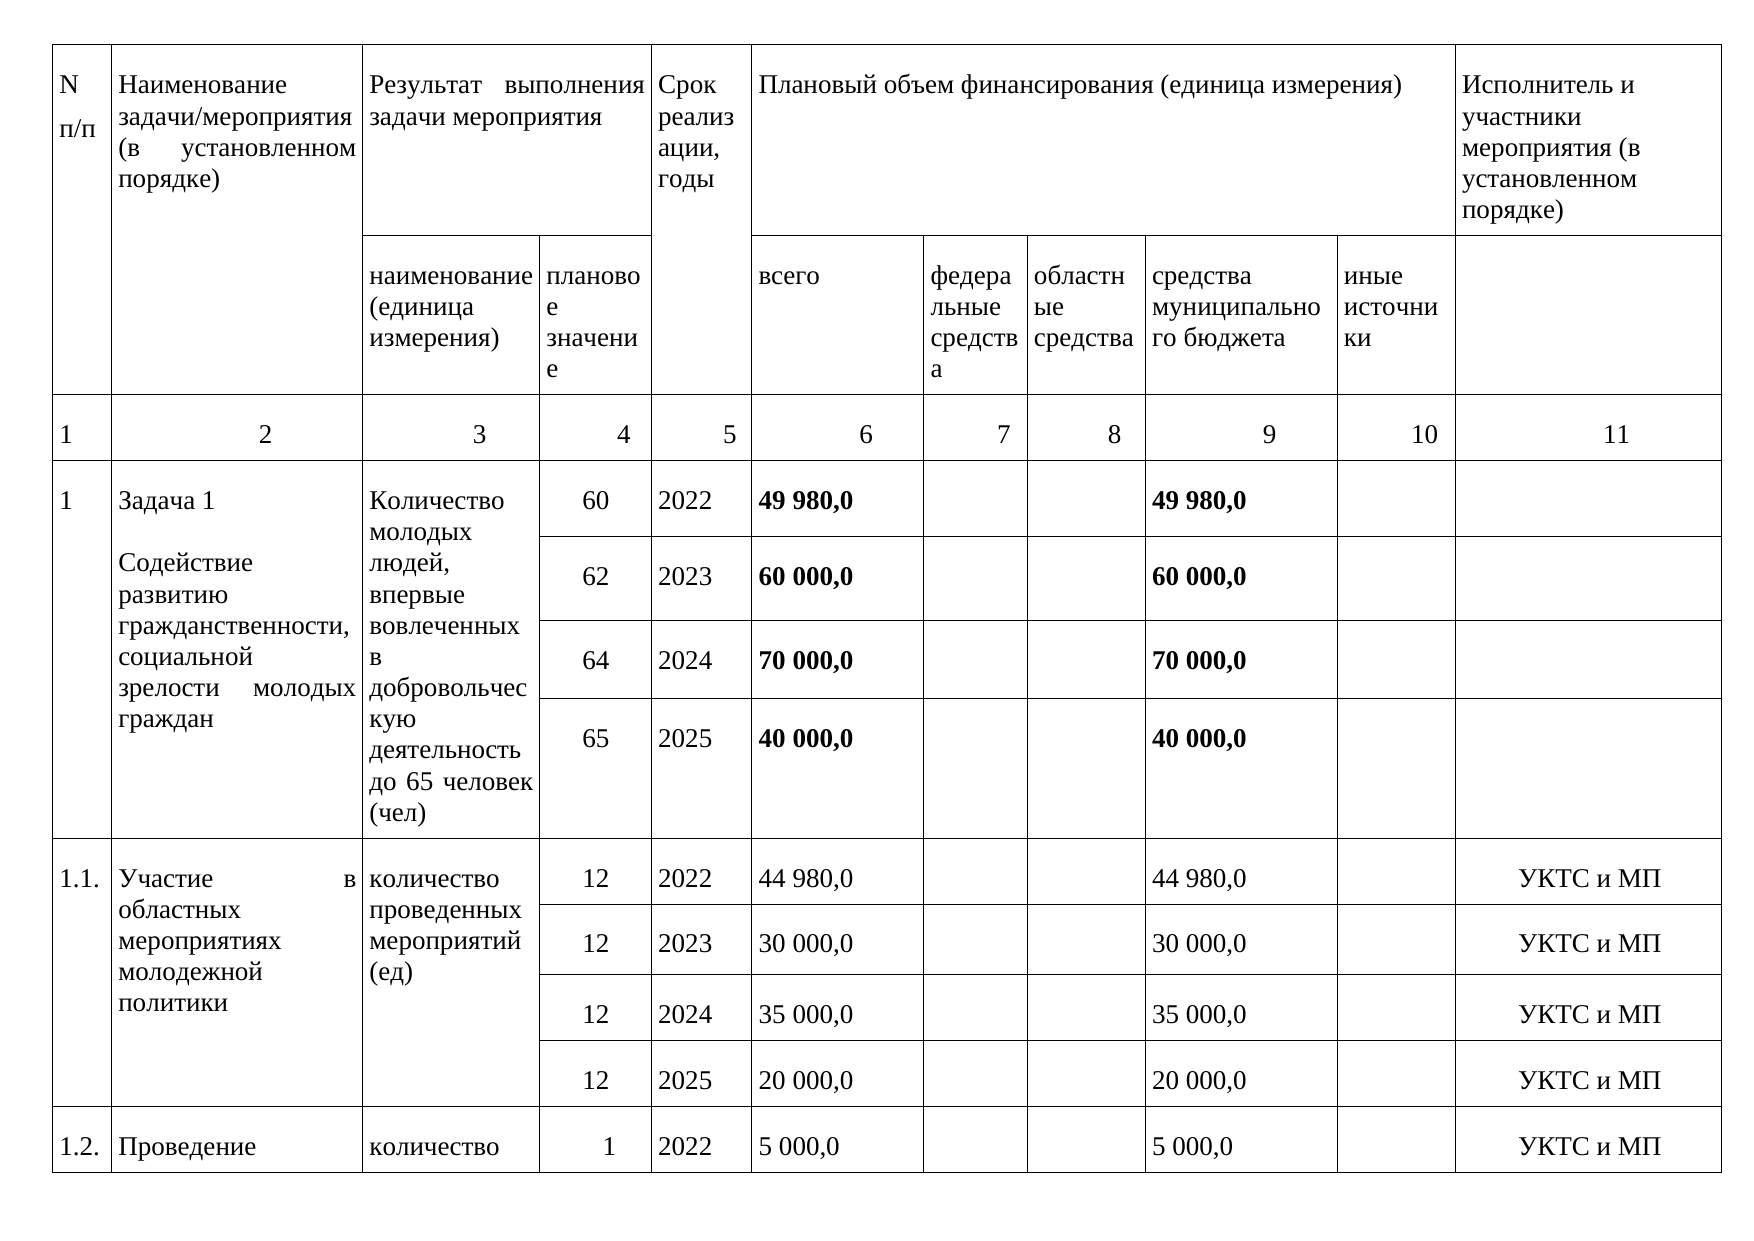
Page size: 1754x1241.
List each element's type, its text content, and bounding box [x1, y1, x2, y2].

table_cell [1456, 537, 1721, 620]
table_cell федеральные средства [924, 236, 1027, 394]
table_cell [112, 1107, 362, 1172]
table_cell [1028, 975, 1145, 1040]
table_cell 60 000,0 [1146, 537, 1337, 620]
table_cell 40 000,0 [752, 699, 923, 837]
table_cell иные источники [1338, 236, 1455, 394]
table_cell 6 [752, 395, 923, 460]
table_cell 49 980,0 [1146, 461, 1337, 536]
table_cell количество проведенных мероприятий (ед) [363, 839, 539, 1106]
table_cell 4 [540, 395, 651, 460]
table_cell 7 [924, 395, 1027, 460]
table_cell [1456, 461, 1721, 536]
table_cell 2023 [652, 905, 751, 974]
table_cell [1456, 621, 1721, 698]
table_cell 30 000,0 [1146, 905, 1337, 974]
table_cell 2025 [652, 1041, 751, 1106]
table_cell [1028, 839, 1145, 903]
table_cell 1.2. [53, 1107, 111, 1172]
table_cell областные средства [1028, 236, 1145, 394]
table_cell [1338, 537, 1455, 620]
table_cell 12 [540, 839, 651, 903]
table_cell [1338, 905, 1455, 974]
table_cell 1.1. [53, 839, 111, 1106]
table_header Наименование задачи/мероприятия (в установленном порядке) [112, 45, 362, 394]
table_cell 44 980,0 [1146, 839, 1337, 903]
table_cell 12 [540, 1041, 651, 1106]
table_cell 2 [112, 395, 362, 460]
table_cell [1338, 621, 1455, 698]
table_cell 3 [363, 395, 539, 460]
table_cell [1338, 699, 1455, 837]
table_cell 2022 [652, 839, 751, 903]
table_cell 20 000,0 [752, 1041, 923, 1106]
table_cell средства муниципального бюджета [1146, 236, 1337, 394]
table_cell 49 980,0 [752, 461, 923, 536]
table_cell [1028, 1041, 1145, 1106]
table_cell 44 980,0 [752, 839, 923, 903]
table_cell [924, 621, 1027, 698]
table_cell [924, 975, 1027, 1040]
table_cell [1456, 236, 1721, 394]
table_header Исполнитель и участники мероприятия (в установленном порядке) [1456, 45, 1721, 235]
table_header Плановый объем финансирования (единица измерения) [752, 45, 1455, 235]
table_header Срок реализации, годы [652, 45, 751, 394]
table_cell 10 [1338, 395, 1455, 460]
table_cell [924, 699, 1027, 837]
table_header Результат выполнения задачи мероприятия [363, 45, 651, 235]
table_cell УКТС и МП [1456, 1107, 1721, 1172]
table_cell 70 000,0 [752, 621, 923, 698]
table_cell [1456, 699, 1721, 837]
table_cell 30 000,0 [752, 905, 923, 974]
table_cell УКТС и МП [1456, 905, 1721, 974]
table_cell Участие в областных мероприятиях молодежной политики [112, 839, 362, 1106]
table_cell 2024 [652, 621, 751, 698]
table_cell 2022 [652, 1107, 751, 1172]
table_cell 2022 [652, 461, 751, 536]
table_cell [924, 1041, 1027, 1106]
table_cell [1028, 905, 1145, 974]
table_cell 35 000,0 [1146, 975, 1337, 1040]
table_cell 5 [652, 395, 751, 460]
table_cell Количество молодых людей, впервые вовлеченных в добровольческую деятельность до 65 человек (чел) [363, 461, 539, 837]
table_cell 70 000,0 [1146, 621, 1337, 698]
table_cell 1 [53, 395, 111, 460]
table_cell [924, 1107, 1027, 1172]
table_cell УКТС и МП [1456, 839, 1721, 903]
table_cell 2024 [652, 975, 751, 1040]
table_cell 12 [540, 905, 651, 974]
table_cell 64 [540, 621, 651, 698]
table_cell [1338, 1107, 1455, 1172]
table_cell 20 000,0 [1146, 1041, 1337, 1106]
table_cell [924, 905, 1027, 974]
table_cell [924, 461, 1027, 536]
table_cell 60 000,0 [752, 537, 923, 620]
table_cell наименование (единица измерения) [363, 236, 539, 394]
table_cell [1028, 537, 1145, 620]
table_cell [363, 1107, 539, 1172]
table_cell 12 [540, 975, 651, 1040]
table_cell [1028, 621, 1145, 698]
table_cell всего [752, 236, 923, 394]
table_cell 40 000,0 [1146, 699, 1337, 837]
table_cell 65 [540, 699, 651, 837]
table_cell 9 [1146, 395, 1337, 460]
table_cell [1338, 1041, 1455, 1106]
table_cell [1338, 461, 1455, 536]
table_cell 5 000,0 [1146, 1107, 1337, 1172]
table_cell [1028, 699, 1145, 837]
table_cell 62 [540, 537, 651, 620]
table_cell 11 [1456, 395, 1721, 460]
table_cell УКТС и МП [1456, 1041, 1721, 1106]
table_cell 35 000,0 [752, 975, 923, 1040]
table_cell [924, 537, 1027, 620]
table_cell [1338, 975, 1455, 1040]
table_cell [1338, 839, 1455, 903]
table_cell 1 [53, 461, 111, 837]
table_cell 60 [540, 461, 651, 536]
table_cell [1028, 1107, 1145, 1172]
table_cell 2025 [652, 699, 751, 837]
table_cell УКТС и МП [1456, 975, 1721, 1040]
table_cell 1 [540, 1107, 651, 1172]
table_header N п/п [53, 45, 111, 394]
table_cell плановое значение [540, 236, 651, 394]
table_cell [1028, 461, 1145, 536]
table_cell [924, 839, 1027, 903]
table_cell 5 000,0 [752, 1107, 923, 1172]
table_cell 8 [1028, 395, 1145, 460]
table_cell Задача 1 Содействие развитию гражданственности, социальной зрелости молодых граждан [112, 461, 362, 837]
table_cell 2023 [652, 537, 751, 620]
